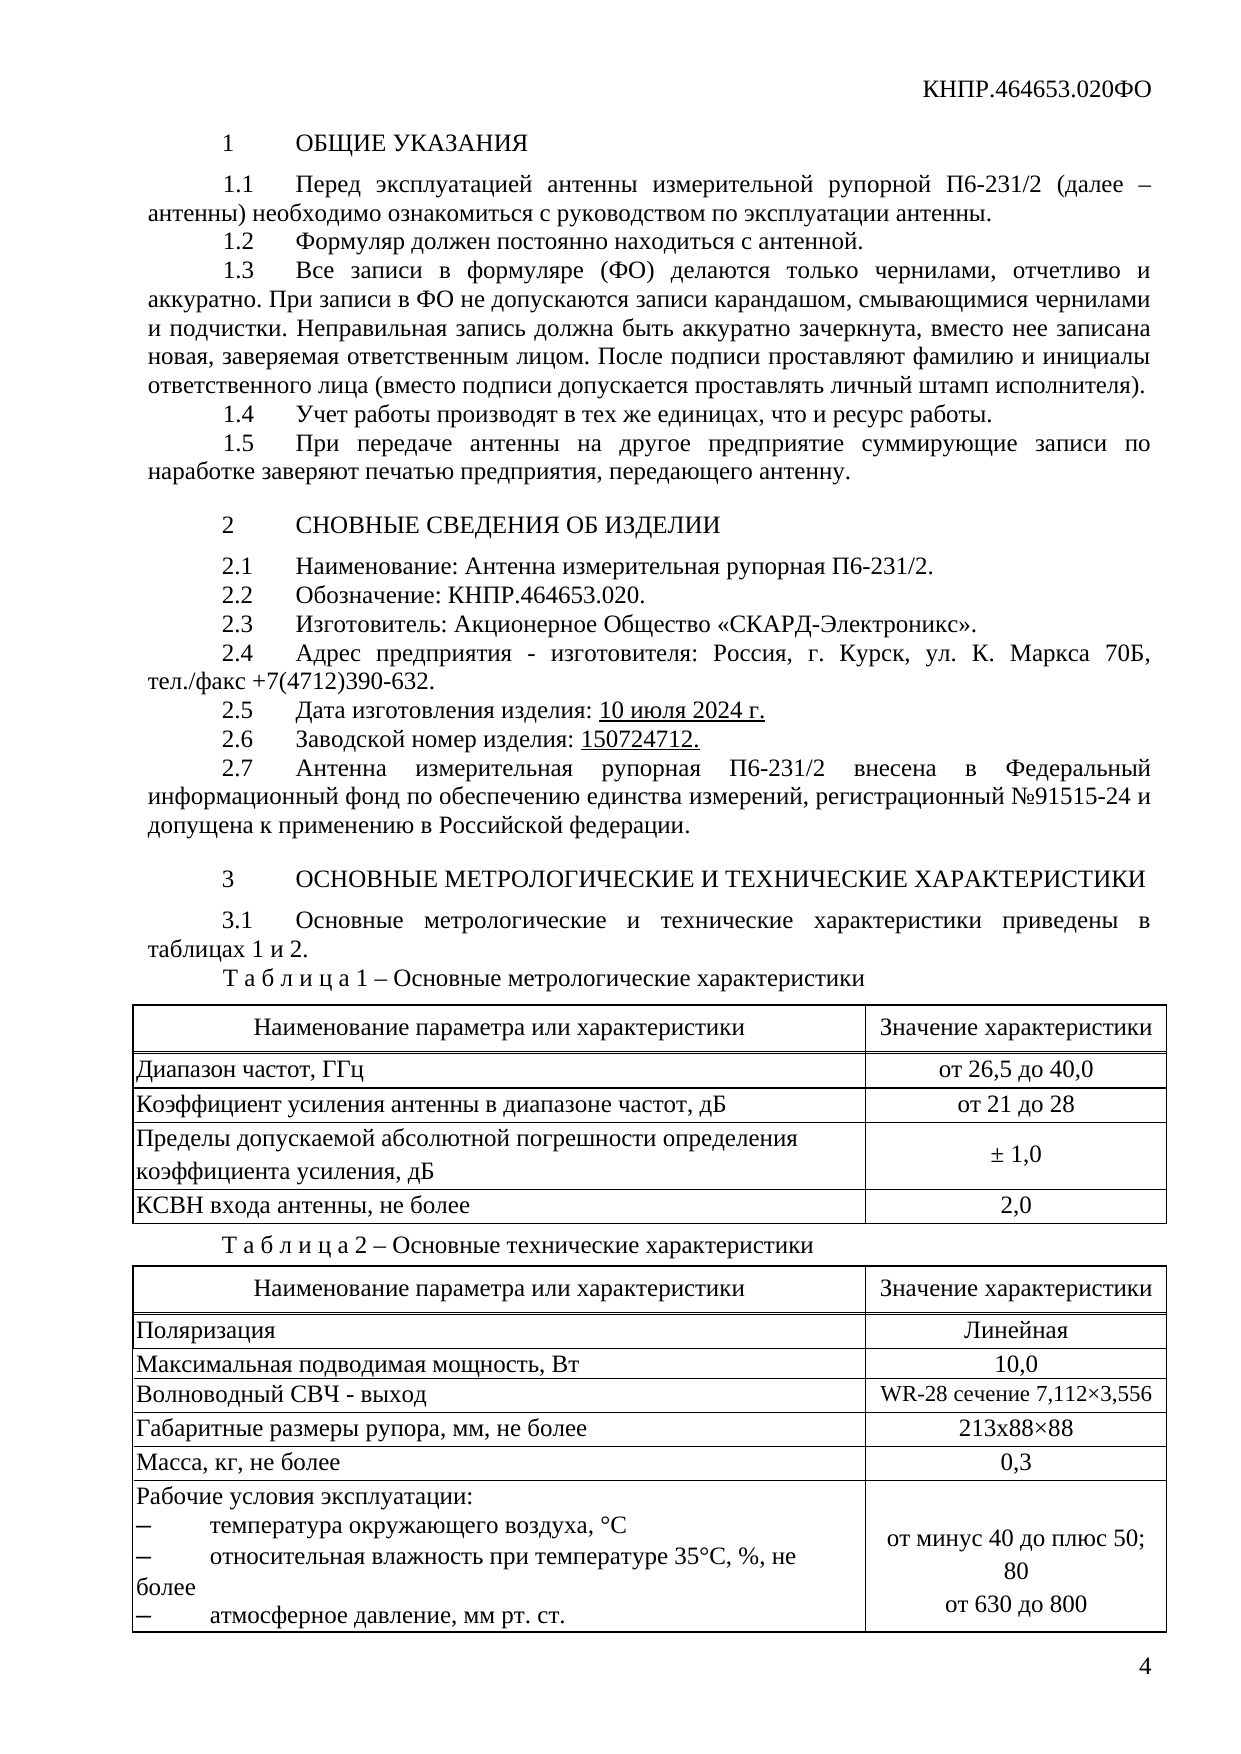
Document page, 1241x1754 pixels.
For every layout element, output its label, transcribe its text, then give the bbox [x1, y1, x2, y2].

table_cell 10,0 [866, 1349, 1166, 1378]
table_cell Диапазон частот, ГГц [134, 1054, 865, 1087]
text Т а б л и ц а 2 – Основные технические характеристики [148, 1230, 1152, 1259]
table_cell WR-28 сечение 7,112×3,556 [866, 1379, 1166, 1412]
list Учет работы производят в тех же единицах, что и ресурс работы. [148, 399, 1152, 428]
subtitle СНОВНЫЕ СВЕДЕНИЯ ОБ ИЗДЕЛИИ [148, 510, 1152, 539]
list Наименование: Антенна измерительная рупорная П6-231/2. [148, 551, 1152, 580]
table_cell КСВН входа антенны, не более [134, 1190, 865, 1223]
table_cell 0,3 [866, 1447, 1166, 1480]
list Изготовитель: Акционерное Общество «СКАРД-Электроникс». [148, 609, 1152, 638]
subtitle ОСНОВНЫЕ МЕТРОЛОГИЧЕСКИЕ И ТЕХНИЧЕСКИЕ ХАРАКТЕРИСТИКИ [148, 864, 1152, 893]
list При передаче антенны на другое предприятие суммирующие записи по наработке заверяют печатью предприятия, передающего антенну. [148, 428, 1152, 485]
table_cell Масса, кг, не более [133, 1447, 865, 1480]
table_cell Линейная [866, 1315, 1166, 1348]
table_header Значение характеристики [866, 1267, 1166, 1312]
table_cell от 21 до 28 [866, 1089, 1166, 1122]
table_cell 213х88×88 [866, 1413, 1166, 1446]
table_cell Габаритные размеры рупора, мм, не более [133, 1413, 865, 1446]
list Антенна измерительная рупорная П6-231/2 внесена в Федеральный информационный фонд по обеспечению единства измерений, регистрационный №91515-24 и допущена к применению в Российской федерации. [148, 753, 1152, 839]
list Перед эксплуатацией антенны измерительной рупорной П6-231/2 (далее – антенны) необходимо ознакомиться с руководством по эксплуатации антенны. [148, 169, 1152, 226]
list Основные метрологические и технические характеристики приведены в таблицах 1 и 2. [148, 905, 1152, 963]
table_header Наименование параметра или характеристики [134, 1267, 865, 1312]
list Обозначение: КНПР.464653.020. [148, 580, 1152, 609]
table_cell от 26,5 до 40,0 [866, 1054, 1166, 1087]
list Адрес предприятия - изготовителя: Россия, г. Курск, ул. К. Маркса 70Б, тел./факс +7(4712)390-632. [148, 638, 1152, 695]
table_cell Коэффициент усиления антенны в диапазоне частот, дБ [134, 1089, 865, 1122]
list Заводской номер изделия: 150724712. [148, 724, 1152, 753]
list Формуляр должен постоянно находиться с антенной. [148, 226, 1152, 255]
text Т а б л и ц а 1 – Основные метрологические характеристики [148, 963, 1152, 991]
table_cell ± 1,0 [866, 1123, 1166, 1189]
list Все записи в формуляре (ФО) делаются только чернилами, отчетливо и аккуратно. При записи в ФО не допускаются записи карандашом, смывающимися чернилами и подчистки. Неправильная запись должна быть аккуратно зачеркнута, вместо нее записана новая, заверяемая ответственным лицом. После подписи проставляют фамилию и инициалы ответственного лица (вместо подписи допускается проставлять личный штамп исполнителя). [148, 255, 1152, 399]
table_cell Поляризация [134, 1315, 865, 1348]
table_cell Пределы допускаемой абсолютной погрешности определения коэффициента усиления, дБ [134, 1123, 865, 1189]
table_cell 2,0 [866, 1190, 1166, 1223]
table_cell Волноводный СВЧ - выход [133, 1379, 865, 1412]
table_cell Рабочие условия эксплуатации: температура окружающего воздуха, °С относительная влажность при температуре 35°С, %, не более атмосферное давление, мм рт. ст. [133, 1481, 865, 1631]
subtitle ОБЩИЕ УКАЗАНИЯ [148, 128, 1152, 156]
table_header Значение характеристики [866, 1006, 1166, 1051]
list Дата изготовления изделия: 10 июля 2024 г. [148, 695, 1152, 724]
table_header Наименование параметра или характеристики [134, 1006, 865, 1051]
table_cell Максимальная подводимая мощность, Вт [133, 1349, 865, 1378]
table_cell от минус 40 до плюс 50; 80 от 630 до 800 [866, 1481, 1166, 1631]
